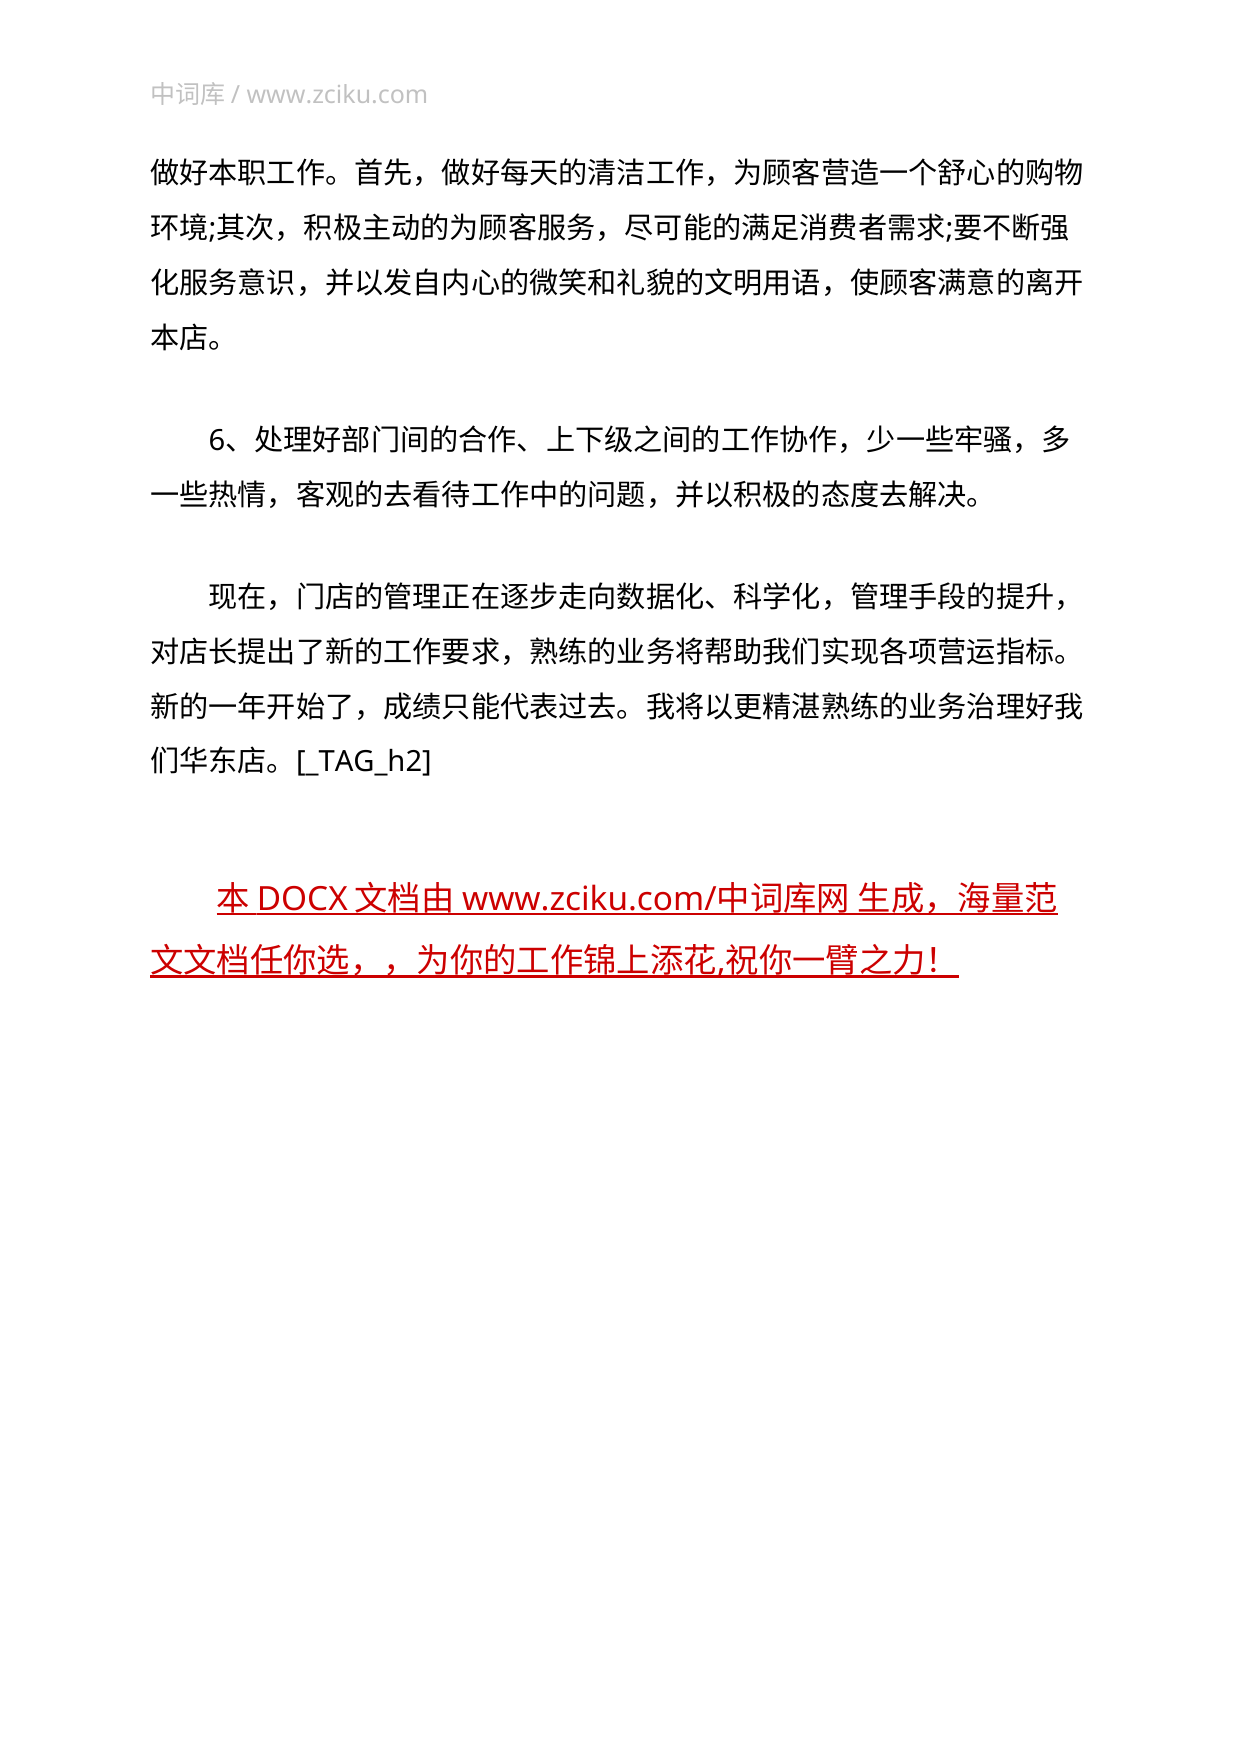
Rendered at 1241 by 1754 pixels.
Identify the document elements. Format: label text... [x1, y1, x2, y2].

text 现在，门店的管理正在逐步走向数据化、科学化，管理手段的提升，对店长提出了新的工作要求，熟练的业务将帮助我们实现各项营运指标。新的一年开始了，成绩只能代表过去。我将以更精湛熟练的业务治理好我们华东店。[_TAG_h2] [150, 573, 1090, 780]
text 6、处理好部门间的合作、上下级之间的工作协作，少一些牢骚，多一些热情，客观的去看待工作中的问题，并以积极的态度去解决。 [150, 417, 1090, 514]
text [150, 150, 1090, 357]
text 本DOCX文档由 www.zciku.com/中词库网 生成，海量范文文档任你选，，为你的工作锦上添花,祝你一臂之力！ [150, 871, 1090, 982]
